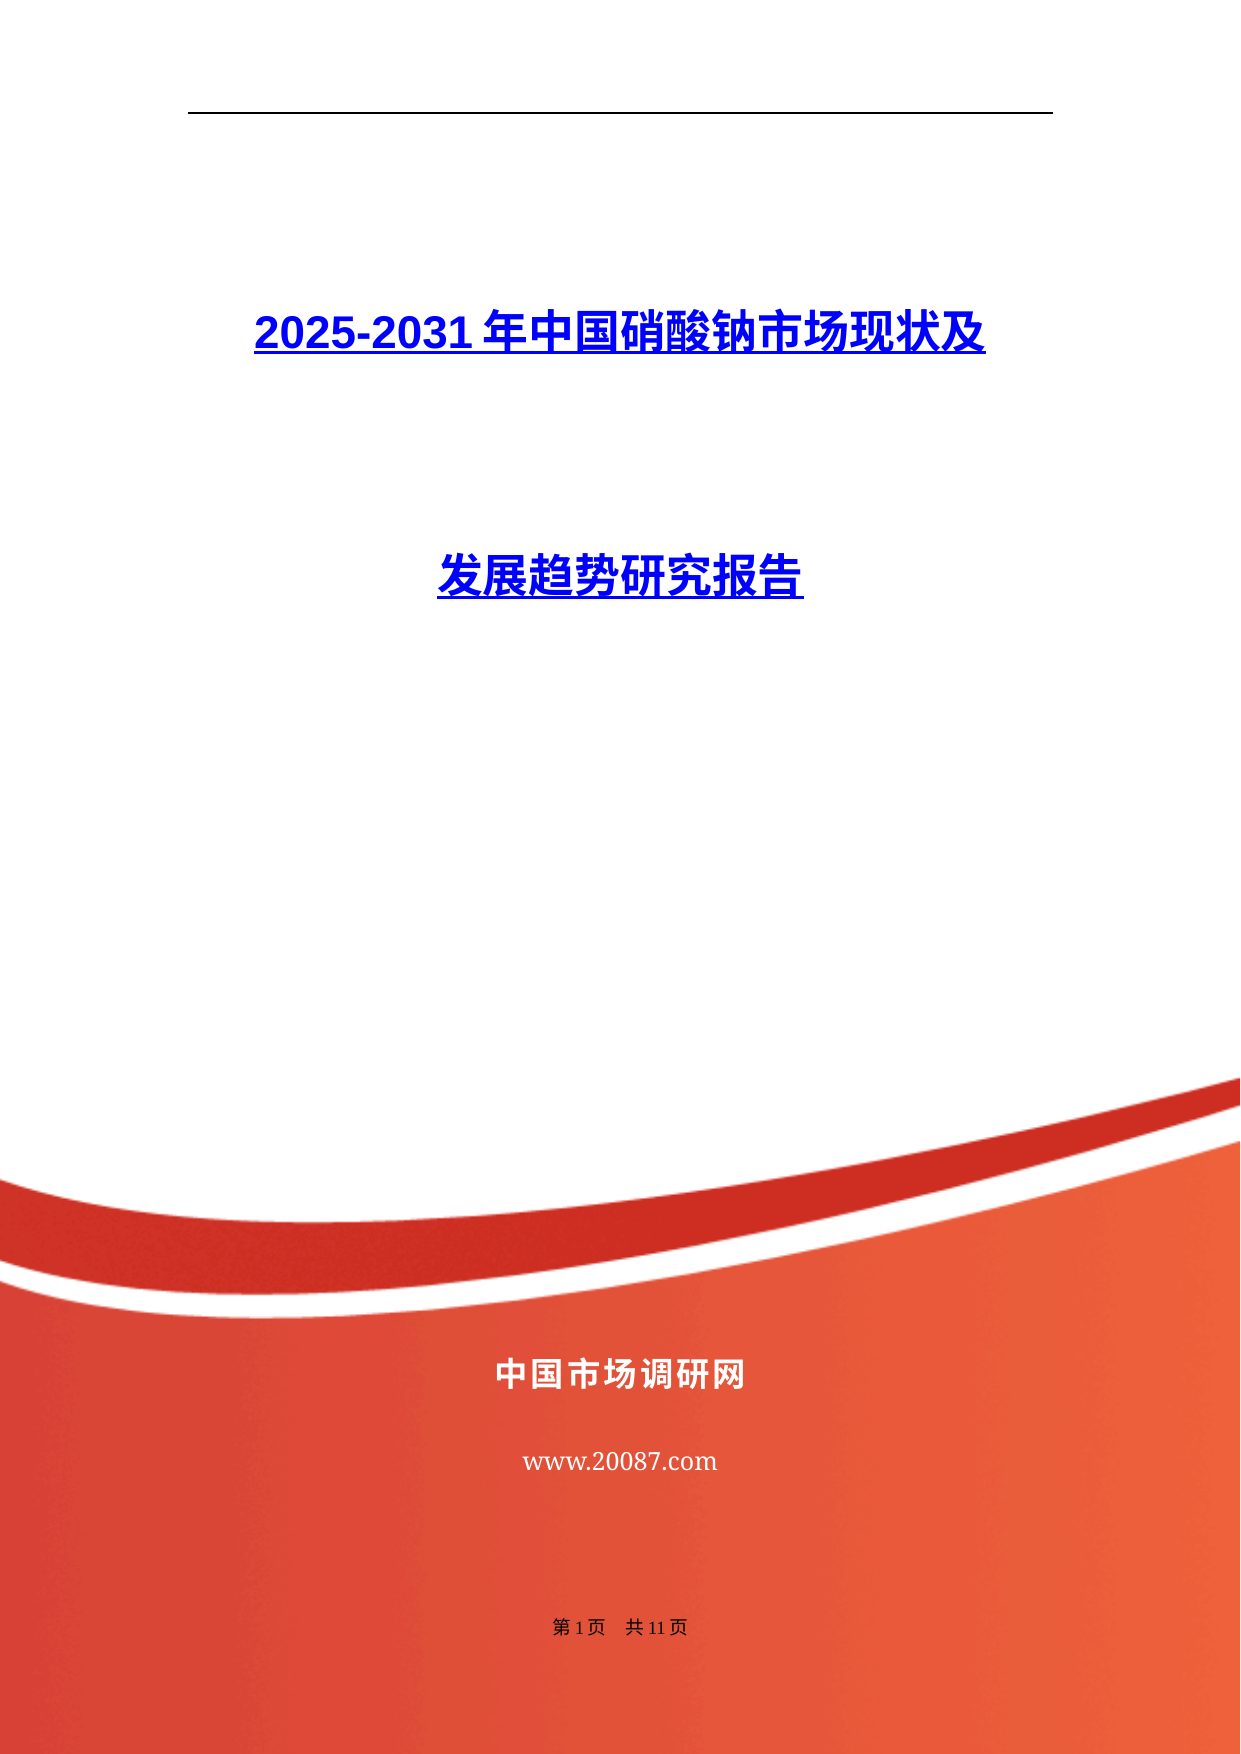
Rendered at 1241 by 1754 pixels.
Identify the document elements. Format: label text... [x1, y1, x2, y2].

subtitle 中国市场调研网 [187, 1339, 1053, 1404]
picture [0, 1006, 1241, 1754]
table_header 2025-2031年中国硝酸钠市场现状及发展趋势研究报告 [188, 207, 1053, 773]
text www.20087.com [187, 1428, 1053, 1493]
